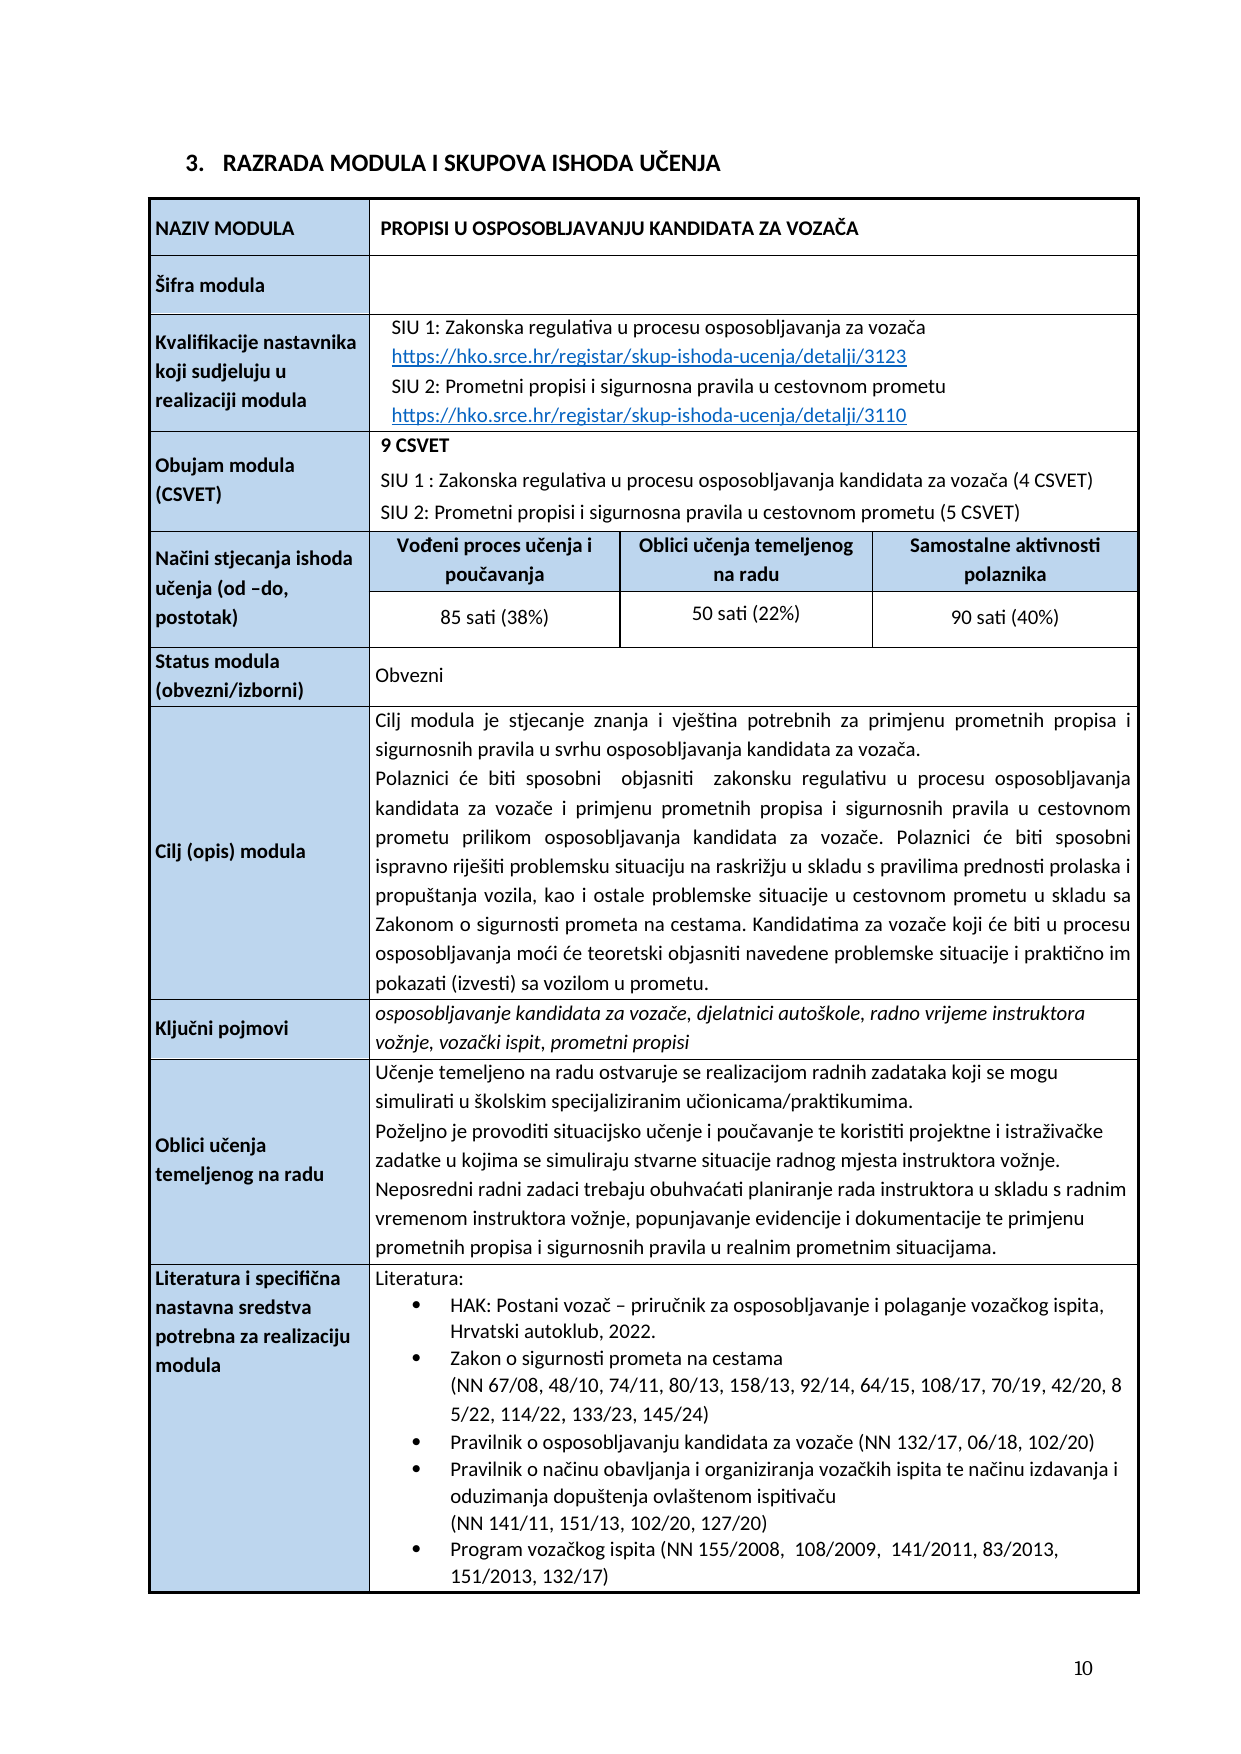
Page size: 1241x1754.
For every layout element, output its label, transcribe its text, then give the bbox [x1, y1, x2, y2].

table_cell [370, 1265, 1137, 1591]
table_cell osposobljavanje kandidata za vozače, djelatnici autoškole, radno vrijeme instruktora vožnje, vozački ispit, prometni propisi [370, 1000, 1137, 1058]
table_cell Status modula (obvezni/izborni) [151, 648, 369, 706]
table_cell Samostalne aktivnosti polaznika [873, 532, 1137, 591]
table_cell Šifra modula [151, 256, 369, 313]
table_cell 9 CSVET SIU 1 : Zakonska regulativa u procesu osposobljavanja kandidata za vozača (4 CSVET) SIU 2: Prometni propisi i sigurnosna pravila u cestovnom prometu (5 CSVET) [370, 432, 1137, 531]
table_cell 90 sati (40%) [873, 592, 1137, 647]
table_cell 85 sati (38%) [370, 592, 619, 647]
table_header PROPISI U OSPOSOBLJAVANJU KANDIDATA ZA VOZAČA [370, 200, 1137, 255]
table_cell Ključni pojmovi [151, 1000, 369, 1058]
table_cell Oblici učenja temeljenog na radu [151, 1060, 369, 1264]
table_cell Učenje temeljeno na radu ostvaruje se realizacijom radnih zadataka koji se mogu simulirati u školskim specijaliziranim učionicama/praktikumima. Poželjno je provoditi situacijsko učenje i poučavanje te koristiti projektne i istraživačke zadatke u kojima se simuliraju stvarne situacije radnog mjesta instruktora vožnje. Neposredni radni zadaci trebaju obuhvaćati planiranje rada instruktora u skladu s radnim vremenom instruktora vožnje, popunjavanje evidencije i dokumentacije te primjenu prometnih propisa i sigurnosnih pravila u realnim prometnim situacijama. [370, 1060, 1137, 1264]
table_cell 50 sati (22%) [621, 592, 872, 647]
list RAZRADA MODULA I SKUPOVA ISHODA UČENJA [185, 148, 1093, 178]
table_cell Cilj modula je stjecanje znanja i vještina potrebnih za primjenu prometnih propisa i sigurnosnih pravila u svrhu osposobljavanja kandidata za vozača. Polaznici će biti sposobni objasniti zakonsku regulativu u procesu osposobljavanja kandidata za vozače i primjenu prometnih propisa i sigurnosnih pravila u cestovnom prometu prilikom osposobljavanja kandidata za vozače. Polaznici će biti sposobni ispravno riješiti problemsku situaciju na raskrižju u skladu s pravilima prednosti prolaska i propuštanja vozila, kao i ostale problemske situacije u cestovnom prometu u skladu sa Zakonom o sigurnosti prometa na cestama. Kandidatima za vozače koji će biti u procesu osposobljavanja moći će teoretski objasniti navedene problemske situacije i praktično im pokazati (izvesti) sa vozilom u prometu. [370, 707, 1137, 999]
table_cell Vođeni proces učenja i poučavanja [370, 532, 619, 591]
table_header NAZIV MODULA [151, 200, 369, 255]
table_cell SIU 1: Zakonska regulativa u procesu osposobljavanja za vozača https://hko.srce.hr/registar/skup-ishoda-ucenja/detalji/3123 SIU 2: Prometni propisi i sigurnosna pravila u cestovnom prometu https://hko.srce.hr/registar/skup-ishoda-ucenja/detalji/3110 [370, 315, 1137, 431]
table_cell Kvalifikacije nastavnika koji sudjeluju u realizaciji modula [151, 315, 369, 431]
table_cell Obujam modula (CSVET) [151, 432, 369, 531]
table_cell [370, 256, 1137, 313]
table_cell Načini stjecanja ishoda učenja (od –do, postotak) [151, 532, 369, 647]
table_cell Cilj (opis) modula [151, 707, 369, 999]
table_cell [151, 1265, 369, 1591]
table_cell Oblici učenja temeljenog na radu [621, 532, 872, 591]
table_cell Obvezni [370, 648, 1137, 706]
